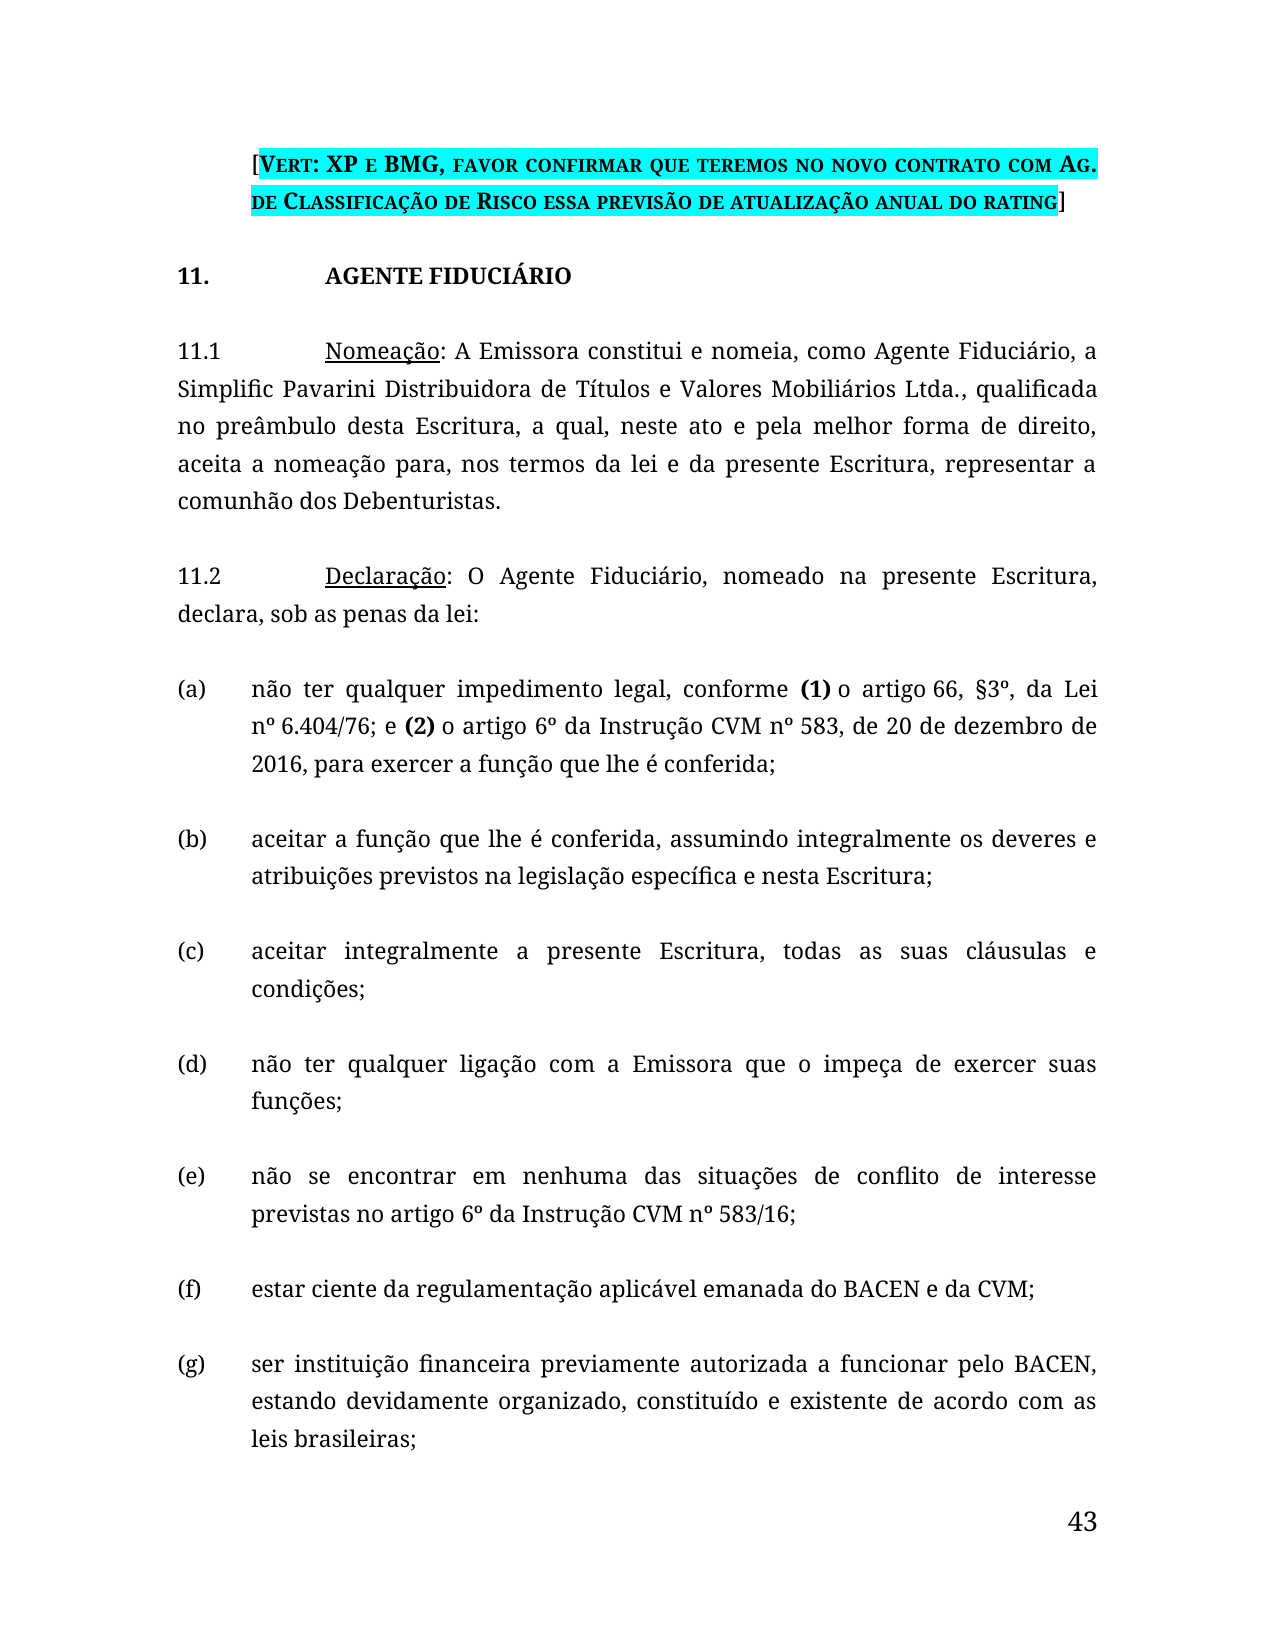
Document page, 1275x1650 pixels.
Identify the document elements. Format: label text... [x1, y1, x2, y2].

text ser instituição financeira previamente autorizada a funcionar pelo BACEN, estando devidamente organizado, constituído e existente de acordo com as leis brasileiras; [177, 1348, 1098, 1454]
text não ter qualquer ligação com a Emissora que o impeça de exercer suas funções; [177, 1048, 1098, 1116]
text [177, 148, 1098, 216]
text não se encontrar em nenhuma das situações de conflito de interesse previstas no artigo 6º da Instrução CVM nº 583/16; [177, 1160, 1098, 1229]
text estar ciente da regulamentação aplicável emanada do BACEN e da CVM; [177, 1273, 1098, 1304]
text aceitar a função que lhe é conferida, assumindo integralmente os deveres e atribuições previstos na legislação específica e nesta Escritura; [177, 823, 1098, 891]
text AGENTE FIDUCIÁRIO [177, 260, 1098, 291]
text não ter qualquer impedimento legal, conforme (1) o artigo 66, §3º, da Lei nº 6.404/76; e (2) o artigo 6º da Instrução CVM nº 583, de 20 de dezembro de 2016, para exercer a função que lhe é conferida; [177, 673, 1098, 779]
text aceitar integralmente a presente Escritura, todas as suas cláusulas e condições; [177, 935, 1098, 1004]
text Nomeação: A Emissora constitui e nomeia, como Agente Fiduciário, a Simplific Pavarini Distribuidora de Títulos e Valores Mobiliários Ltda., qualificada no preâmbulo desta Escritura, a qual, neste ato e pela melhor forma de direito, aceita a nomeação para, nos termos da lei e da presente Escritura, representar a comunhão dos Debenturistas. [177, 335, 1098, 516]
text Declaração: O Agente Fiduciário, nomeado na presente Escritura, declara, sob as penas da lei: [177, 560, 1098, 629]
